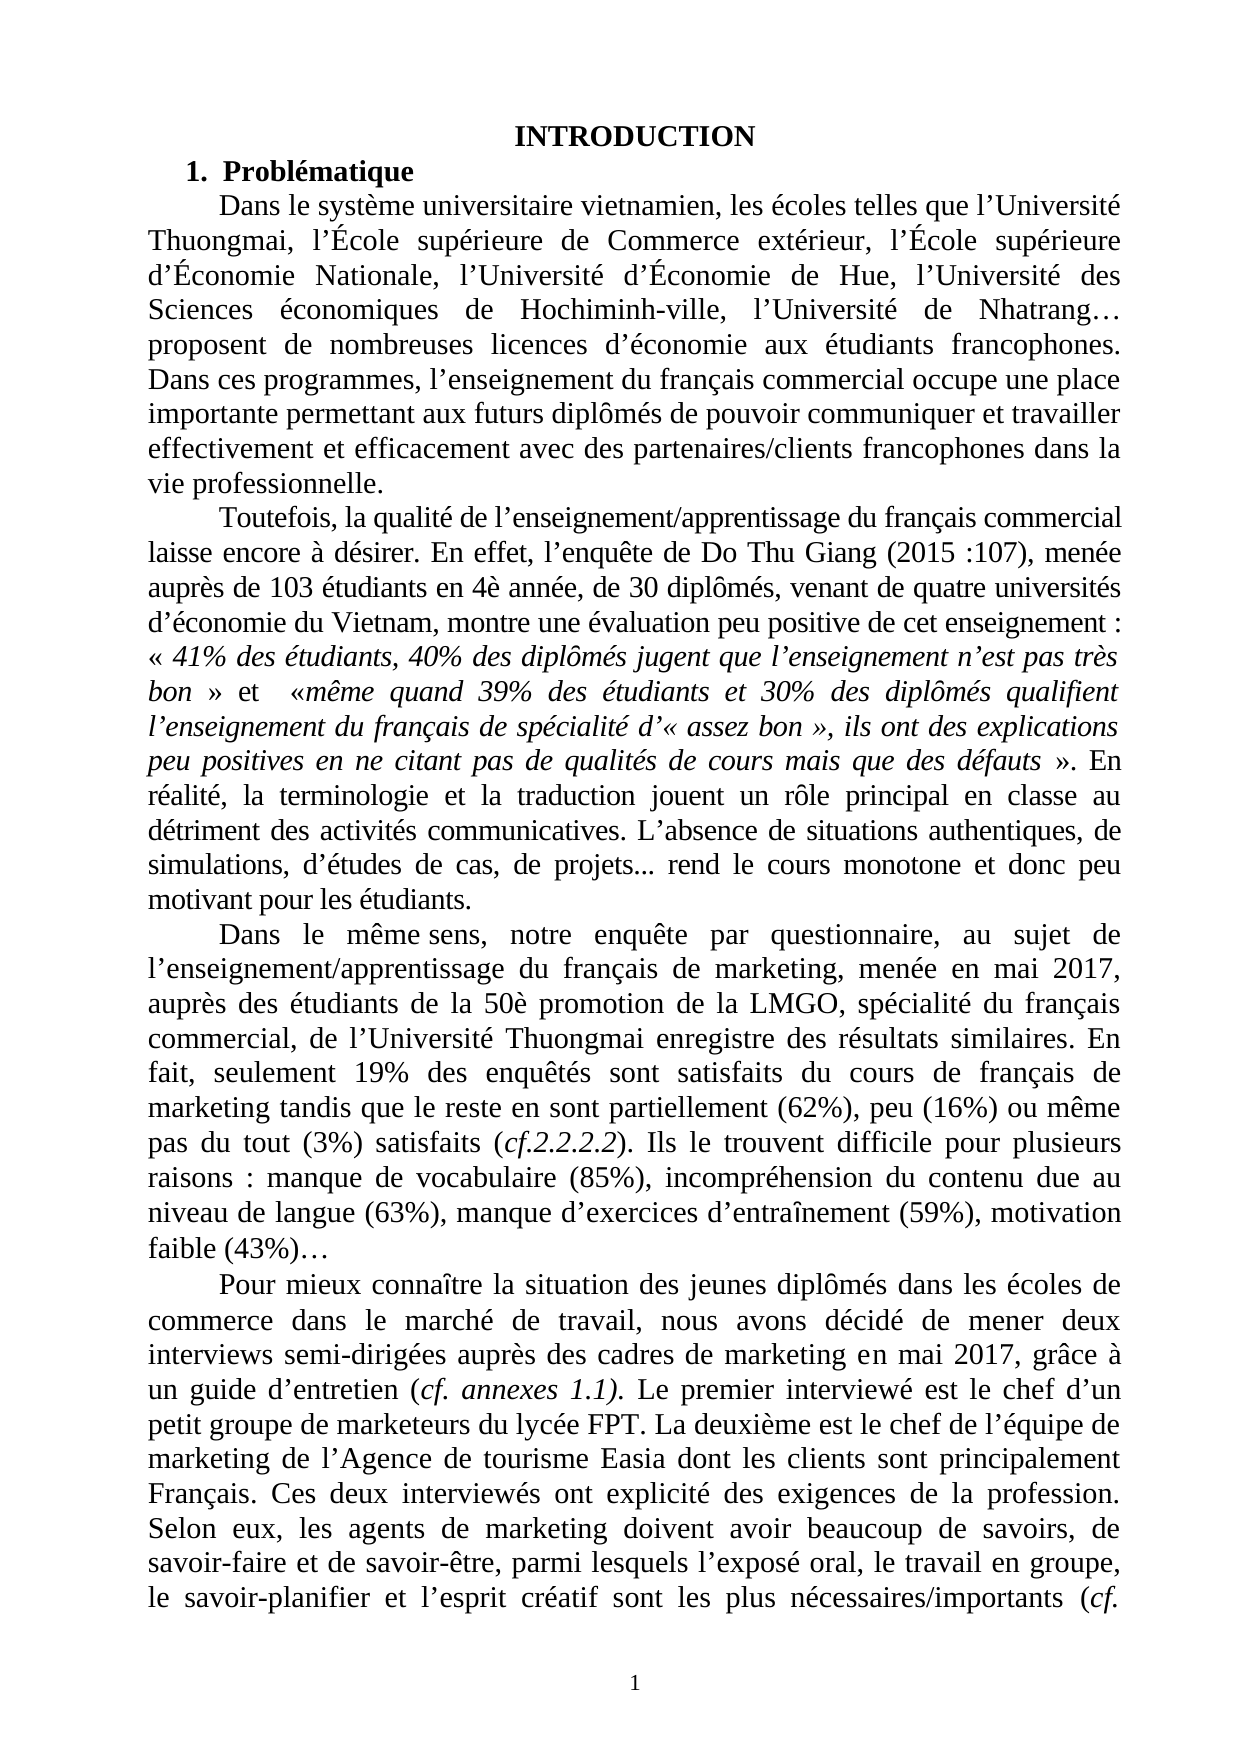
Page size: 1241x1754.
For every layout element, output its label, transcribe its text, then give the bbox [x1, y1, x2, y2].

text Toutefois, la qualité de l’enseignement/apprentissage du français commercial laisse encore à désirer. En effet, l’enquête de Do Thu Giang (2015 :107), menée auprès de 103 étudiants en 4è année, de 30 diplȏmés, venant de quatre universités d’économie du Vietnam, montre une évaluation peu positive de cet enseignement : « 41% des étudiants, 40% des diplȏmés jugent que l’enseignement n’est pas très bon » et «même quand 39% des étudiants et 30% des diplȏmés qualifient l’enseignement du français de spécialité d’« assez bon », ils ont des explications peu positives en ne citant pas de qualités de cours mais que des défauts ». En réalité, la terminologie et la traduction jouent un rȏle principal en classe au détriment des activités communicatives. L’absence de situations authentiques, de simulations, d’études de cas, de projets... rend le cours monotone et donc peu motivant pour les étudiants. [148, 500, 1122, 916]
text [148, 1265, 1122, 1614]
text Dans le système universitaire vietnamien, les écoles telles que l’Université Thuongmai, l’École supérieure de Commerce extérieur, l’École supérieure d’Économie Nationale, l’Université d’Économie de Hue, l’Université des Sciences économiques de Hochiminh-ville, l’Université de Nhatrang… proposent de nombreuses licences d’économie aux étudiants francophones. Dans ces programmes, l’enseignement du français commercial occupe une place importante permettant aux futurs diplȏmés de pouvoir communiquer et travailler effectivement et efficacement avec des partenaires/clients francophones dans la vie professionnelle. [148, 187, 1122, 500]
list Problématique [185, 153, 1122, 187]
text Dans le même sens, notre enquête par questionnaire, au sujet de l’enseignement/apprentissage du français de marketing, menée en mai 2017, auprès des étudiants de la 50è promotion de la LMGO, spécialité du français commercial, de l’Université Thuongmai enregistre des résultats similaires. En fait, seulement 19% des enquêtés sont satisfaits du cours de français de marketing tandis que le reste en sont partiellement (62%), peu (16%) ou même pas du tout (3%) satisfaits (cf.2.2.2.2). Ils le trouvent difficile pour plusieurs raisons : manque de vocabulaire (85%), incompréhension du contenu due au niveau de langue (63%), manque d’exercices d’entraȋnement (59%), motivation faible (43%)… [148, 916, 1122, 1265]
text INTRODUCTION [148, 118, 1122, 153]
